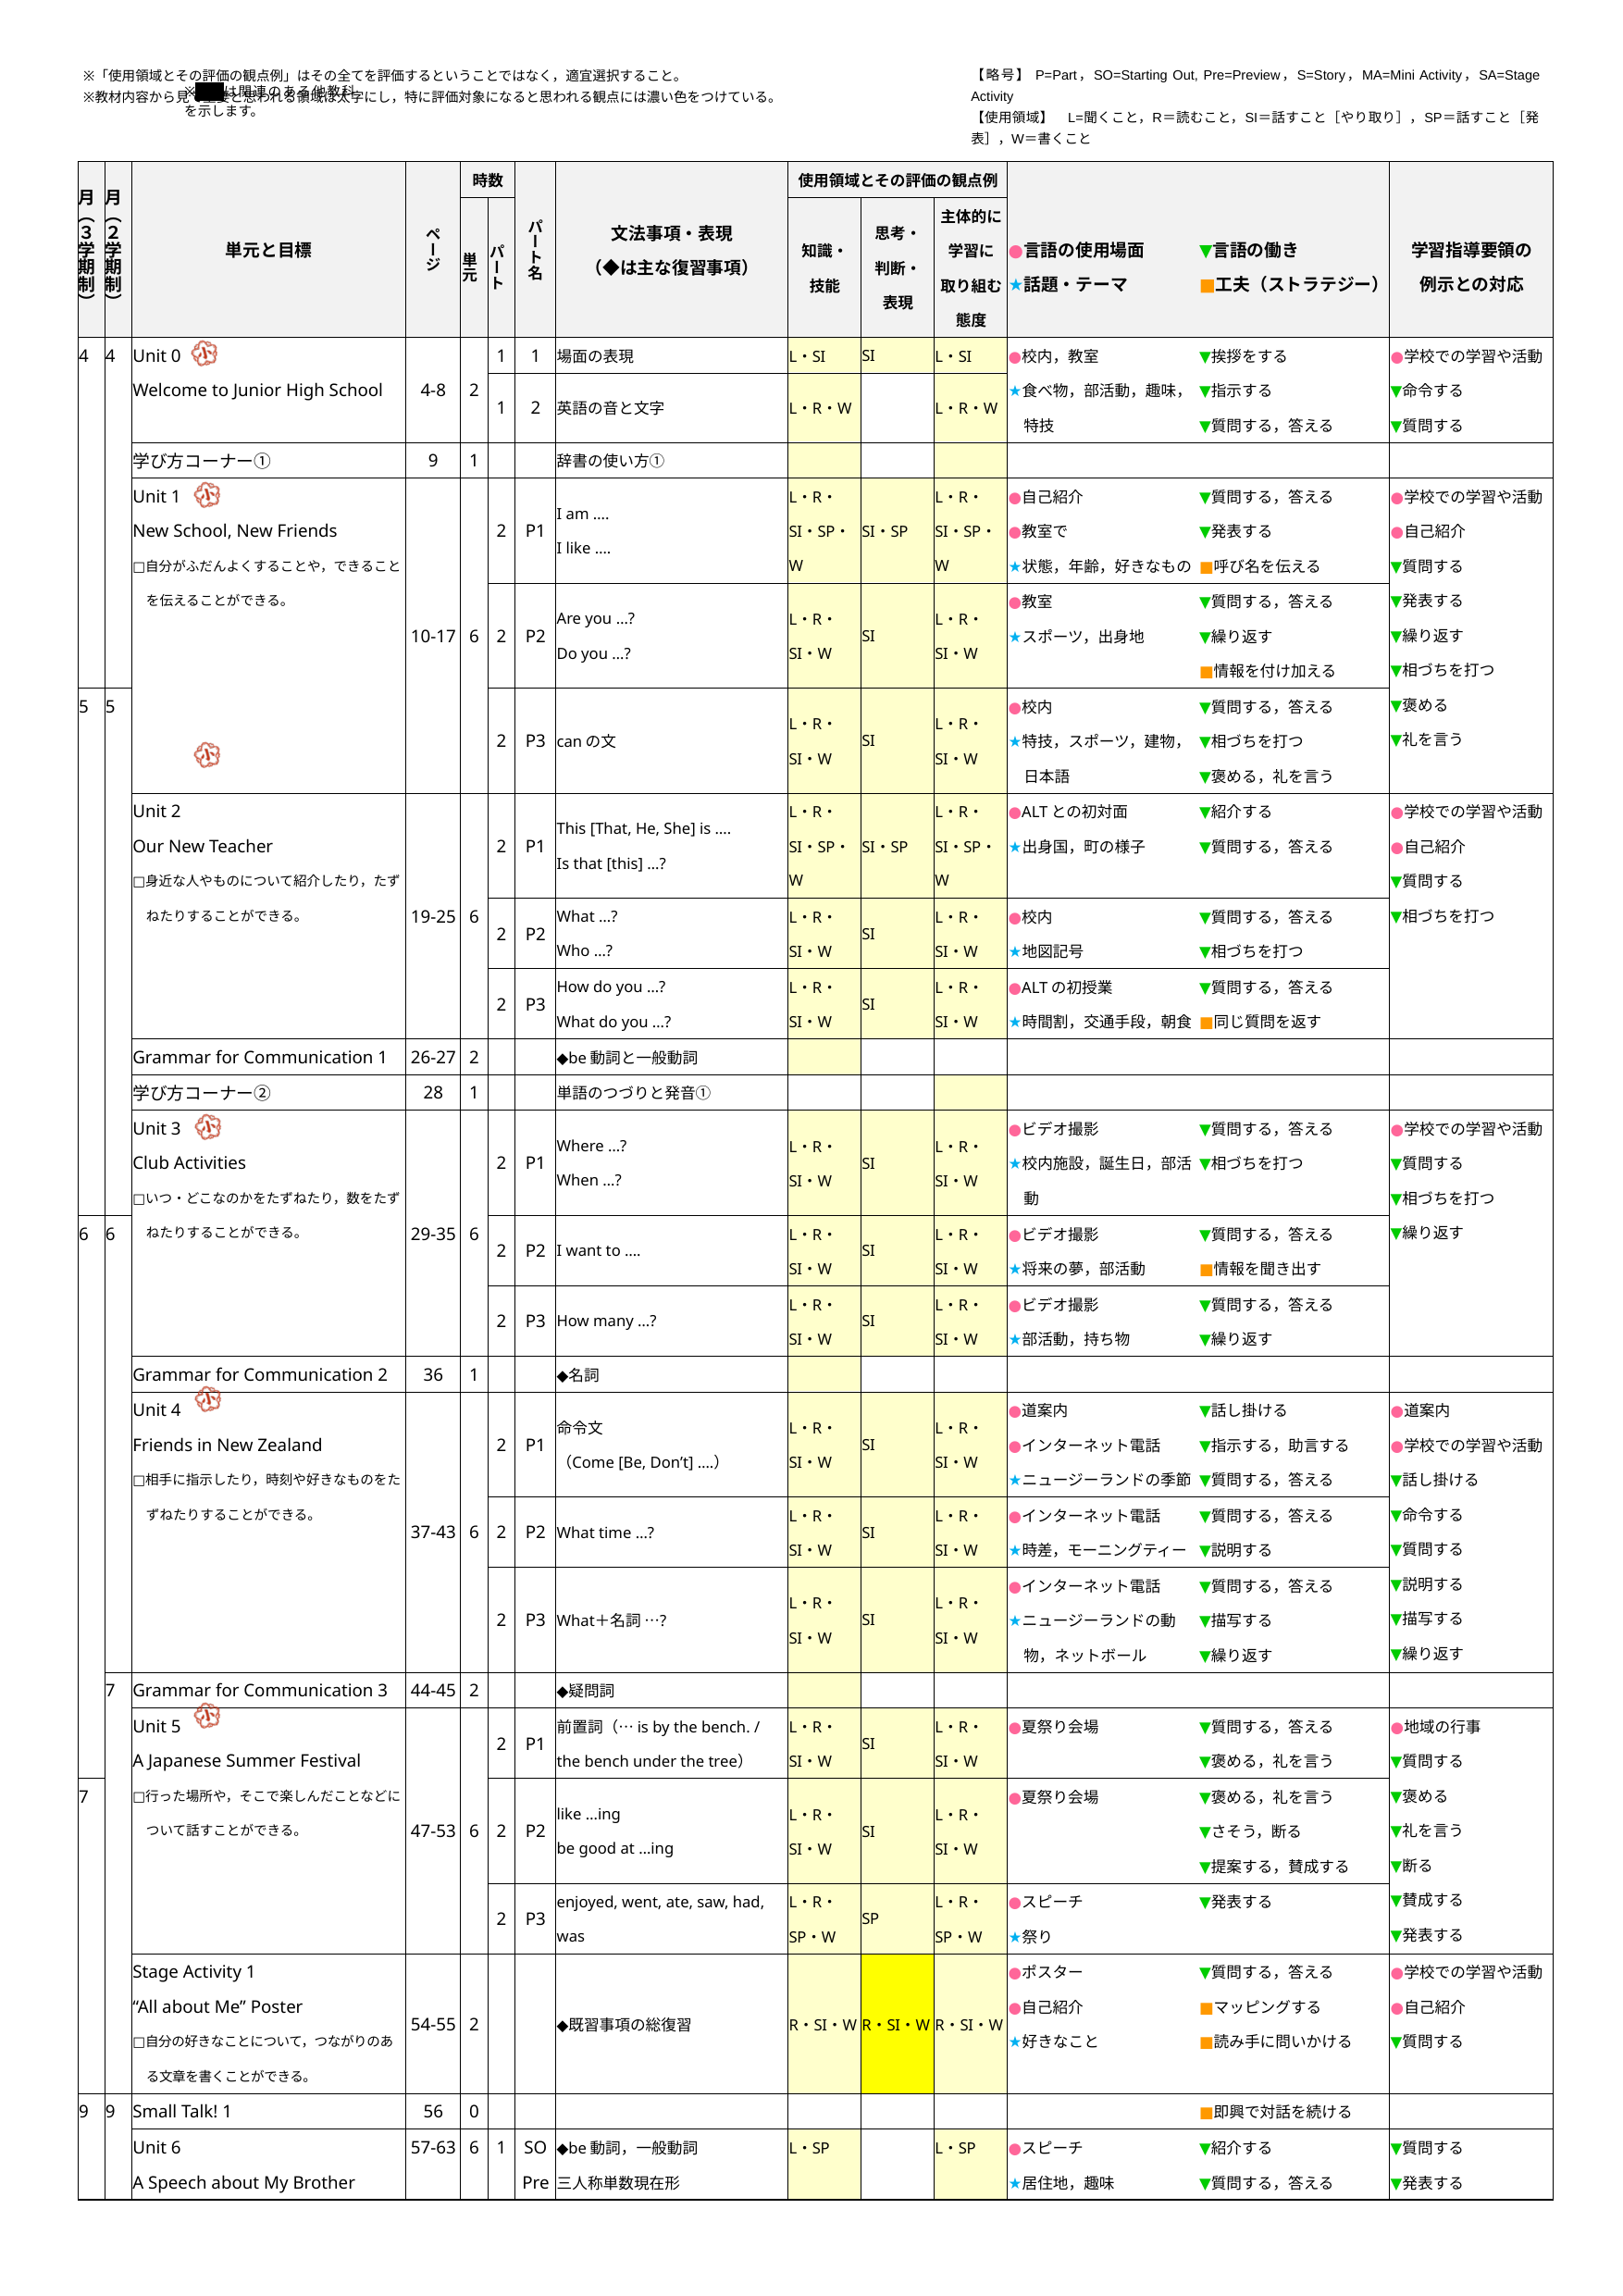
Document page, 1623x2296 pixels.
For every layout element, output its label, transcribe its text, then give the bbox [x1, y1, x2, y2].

table_cell 2 [489, 1286, 514, 1356]
table_cell 2 [515, 374, 555, 441]
table_cell What＋名詞 …? [556, 1568, 787, 1672]
table_cell Stage Activity 1 “All about Me” Poster □自分の好きなことについて，つながりのある文章を書くことができる。 [132, 1955, 405, 2093]
table_cell L・R・SI・W [935, 1497, 1007, 1567]
table_cell [788, 1075, 861, 1110]
table_cell Unit 2 Our New Teacher □身近な人やものについて紹介したり，たずねたりすることができる。 [132, 794, 405, 1038]
table_cell 4 [105, 338, 131, 688]
table_cell 1 [489, 374, 514, 441]
table_cell ●校内，教室 ★食べ物，部活動，趣味，特技 [1008, 338, 1198, 441]
table_cell [556, 2094, 787, 2128]
table_cell L・R・SI・W [935, 1708, 1007, 1778]
table_cell 54-55 [406, 1955, 460, 2093]
table_cell [788, 443, 861, 478]
table_cell Grammar for Communication 1 [132, 1039, 405, 1074]
table_cell ▼質問する ▼発表する ▼説明する [1390, 2129, 1553, 2199]
table_cell ▼質問する，答える ▼相づちを打つ [1198, 899, 1389, 968]
table_cell [1198, 443, 1389, 478]
table_cell SI [861, 969, 934, 1038]
table_cell 英語の音と文字 [556, 374, 787, 441]
table_cell 2 [489, 1497, 514, 1567]
table_cell [861, 374, 934, 441]
table_cell Are you …? Do you …? [556, 584, 787, 688]
table_cell ●インターネット電話 ★時差，モーニングティー [1008, 1497, 1198, 1567]
table_cell Unit 5 A Japanese Summer Festival □行った場所や，そこで楽しんだことなどについて話すことができる。 [132, 1708, 405, 1954]
table_cell 6 [461, 2129, 488, 2199]
table_cell 単元 [461, 198, 488, 337]
table_cell ●道案内 ●学校での学習や活動 ▼話し掛ける ▼命令する ▼質問する ▼説明する ▼描写する ▼繰り返す [1390, 1393, 1553, 1672]
table_cell ▼質問する，答える ▼褒める，礼を言う [1198, 1708, 1389, 1778]
table_cell [1008, 2094, 1198, 2128]
table_cell SI・SP [861, 478, 934, 582]
table_cell SO Pre [515, 2129, 555, 2199]
table_cell ◆既習事項の総復習 [556, 1955, 787, 2093]
table_cell P2 [515, 584, 555, 688]
picture [190, 477, 225, 512]
table_cell SI [861, 1216, 934, 1285]
table_cell 6 [461, 478, 488, 793]
table_cell ◆be動詞，一般動詞 三人称単数現在形 [556, 2129, 787, 2199]
table_cell 2 [461, 338, 488, 441]
table_cell L・R・W [788, 374, 861, 441]
table_cell L・R・SI・W [788, 1568, 861, 1672]
table_cell ●ビデオ撮影 ★校内施設，誕生日，部活動 [1008, 1111, 1198, 1215]
table_cell 6 [461, 1111, 488, 1356]
table_cell L・R・SI・SP・W [788, 478, 861, 582]
table_cell ◆名詞 [556, 1357, 787, 1391]
table_cell L・R・SI・W [788, 689, 861, 793]
table_cell 場面の表現 [556, 338, 787, 372]
table_cell L・R・SI・W [788, 1393, 861, 1496]
table_cell L・SI [935, 338, 1007, 372]
table_cell [861, 443, 934, 478]
picture [191, 1109, 226, 1144]
table_cell ●校内 ★特技，スポーツ，建物，日本語 [1008, 689, 1198, 793]
table_cell [489, 1357, 514, 1391]
table_cell 1 [461, 443, 488, 478]
table_header 学習指導要領の 例示との対応 [1390, 162, 1553, 337]
table_header 単元と目標 [132, 162, 405, 337]
table_cell [935, 1673, 1007, 1707]
table_cell [861, 1075, 934, 1110]
table_cell 29-35 [406, 1111, 460, 1356]
table_cell 37-43 [406, 1393, 460, 1672]
table_cell L・R・W [935, 374, 1007, 441]
table_cell 辞書の使い方① [556, 443, 787, 478]
table_cell ▼発表する [1198, 1884, 1389, 1954]
table_cell ●ポスター ●自己紹介 ★好きなこと [1008, 1955, 1198, 2093]
table_cell SI [861, 899, 934, 968]
table_cell P1 [515, 794, 555, 898]
table_cell 2 [489, 1884, 514, 1954]
table_cell ■即興で対話を続ける [1198, 2094, 1389, 2128]
table_cell 2 [489, 969, 514, 1038]
table_cell Unit 1 New School, New Friends □自分がふだんよくすることや，できることを伝えることができる。 [132, 478, 405, 793]
table_cell P2 [515, 899, 555, 968]
table_cell [861, 1039, 934, 1074]
table_cell L・R・SI・W [788, 969, 861, 1038]
table_cell [1198, 1673, 1389, 1707]
table_cell [515, 1357, 555, 1391]
table_cell L・R・SI・W [935, 969, 1007, 1038]
table_cell P2 [515, 1497, 555, 1567]
table_cell ●スピーチ ★祭り [1008, 1884, 1198, 1954]
table_cell L・R・SI・SP・W [935, 794, 1007, 898]
table_cell [515, 1039, 555, 1074]
table_cell [861, 2094, 934, 2128]
table_cell 6 [461, 794, 488, 1038]
table_cell P1 [515, 478, 555, 582]
table_cell 2 [489, 1393, 514, 1496]
table_header 時数 [461, 162, 514, 197]
table_cell SI・SP [861, 794, 934, 898]
table_cell 1 [461, 1075, 488, 1110]
table_cell 56 [406, 2094, 460, 2128]
table_cell L・R・SI・W [935, 1111, 1007, 1215]
table_cell P1 [515, 1111, 555, 1215]
table_cell ▼質問する，答える ■同じ質問を返す [1198, 969, 1389, 1038]
table_cell 26-27 [406, 1039, 460, 1074]
table_cell Grammar for Communication 2 [132, 1357, 405, 1391]
table_cell ●学校での学習や活動 ●自己紹介 ▼質問する ▼相づちを打つ [1390, 794, 1553, 1038]
table_cell L・R・SI・W [788, 1286, 861, 1356]
table_cell [1198, 1039, 1389, 1074]
table_cell P3 [515, 969, 555, 1038]
picture [190, 1697, 225, 1732]
table_cell L・R・SI・SP・W [788, 794, 861, 898]
table_cell SP [861, 1884, 934, 1954]
table_cell ●学校での学習や活動 ▼命令する ▼質問する [1390, 338, 1553, 441]
table_cell SI [861, 1393, 934, 1496]
table_cell 単語のつづりと発音① [556, 1075, 787, 1110]
table_cell L・R・SP・W [788, 1884, 861, 1954]
table_cell L・R・SI・W [935, 1568, 1007, 1672]
table_cell [1198, 1357, 1389, 1391]
table_cell canの文 [556, 689, 787, 793]
table_cell 6 [461, 1393, 488, 1672]
table_cell Grammar for Communication 3 [132, 1673, 405, 1707]
table_cell [935, 1039, 1007, 1074]
table_cell ●スピーチ ★居住地，趣味 [1008, 2129, 1198, 2199]
table_cell 1 [515, 338, 555, 372]
table_cell L・R・SI・W [788, 899, 861, 968]
table_cell P3 [515, 1568, 555, 1672]
table_cell What …? Who …? [556, 899, 787, 968]
table_cell ●夏祭り会場 [1008, 1779, 1198, 1883]
table_cell 9 [79, 2094, 105, 2199]
table_cell How do you …? What do you …? [556, 969, 787, 1038]
table_cell 2 [461, 1673, 488, 1707]
table_cell [515, 443, 555, 478]
table_cell 5 [79, 689, 105, 1215]
table_cell L・R・SI・W [935, 1286, 1007, 1356]
table_cell ▼紹介する ▼質問する，答える [1198, 794, 1389, 898]
table_cell L・R・SI・W [788, 1216, 861, 1285]
table_cell [1390, 1673, 1553, 1707]
table_cell 10-17 [406, 478, 460, 793]
table_cell [935, 2094, 1007, 2128]
table_cell [935, 1357, 1007, 1391]
table_cell ◆be動詞と一般動詞 [556, 1039, 787, 1074]
table_cell [935, 443, 1007, 478]
table_cell 6 [461, 1708, 488, 1954]
table_cell 4 [79, 338, 105, 688]
table_cell I am …. I like …. [556, 478, 787, 582]
table_cell ●ALTの初授業 ★時間割，交通手段，朝食 [1008, 969, 1198, 1038]
table_cell [489, 1673, 514, 1707]
table_cell Where …? When …? [556, 1111, 787, 1215]
table_cell 命令文 （Come [Be, Don’t] ….） [556, 1393, 787, 1496]
table_cell L・R・SP・W [935, 1884, 1007, 1954]
table_cell [515, 1075, 555, 1110]
table_cell L・R・SI・W [788, 584, 861, 688]
table_cell 1 [461, 1357, 488, 1391]
table_cell [788, 1673, 861, 1707]
table_cell 2 [489, 584, 514, 688]
table_cell ●ALTとの初対面 ★出身国，町の様子 [1008, 794, 1198, 898]
table_header 月（３学期制） [79, 162, 105, 337]
table_cell [788, 1039, 861, 1074]
table_cell P3 [515, 689, 555, 793]
table_cell 57-63 [406, 2129, 460, 2199]
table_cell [132, 2129, 405, 2199]
table_cell ▼質問する，答える ▼発表する ■呼び名を伝える [1198, 478, 1389, 582]
table_cell ●ビデオ撮影 ★部活動，持ち物 [1008, 1286, 1198, 1356]
table_cell 6 [79, 1216, 105, 1778]
table_cell ▼質問する，答える ▼繰り返す [1198, 1286, 1389, 1356]
table_cell 2 [489, 1568, 514, 1672]
table_cell L・SP [935, 2129, 1007, 2199]
picture [187, 335, 222, 370]
table_cell 学び方コーナー② [132, 1075, 405, 1110]
table_cell ▼質問する，答える ▼繰り返す ■情報を付け加える [1198, 584, 1389, 688]
table_header 使用領域とその評価の観点例 [788, 162, 1007, 197]
table_cell L・R・SI・W [788, 1708, 861, 1778]
table_cell P1 [515, 1708, 555, 1778]
table_cell [1390, 1357, 1553, 1391]
table_cell 2 [489, 1708, 514, 1778]
table_cell ▼質問する，答える ▼説明する [1198, 1497, 1389, 1567]
table_cell 2 [489, 689, 514, 793]
table_cell 28 [406, 1075, 460, 1110]
table_cell L・SI [788, 338, 861, 372]
table_cell L・R・SI・W [935, 689, 1007, 793]
table_cell 1 [489, 2129, 514, 2199]
table_cell [489, 2094, 514, 2128]
table_cell SI [861, 1111, 934, 1215]
table_cell SI [861, 1497, 934, 1567]
table_cell [1008, 443, 1198, 478]
table_cell [489, 1075, 514, 1110]
table_cell ●学校での学習や活動 ●自己紹介 ▼質問する ▼発表する ▼繰り返す ▼相づちを打つ ▼褒める ▼礼を言う [1390, 478, 1553, 793]
table_cell 19-25 [406, 794, 460, 1038]
table_cell SI [861, 338, 934, 372]
table_cell 6 [105, 1216, 131, 1672]
table_cell ▼紹介する ▼質問する，答える [1198, 2129, 1389, 2199]
table_cell ●学校での学習や活動 ●自己紹介 ▼質問する [1390, 1955, 1553, 2093]
table_cell L・R・SI・W [935, 1216, 1007, 1285]
table_cell [861, 2129, 934, 2199]
table_cell I want to …. [556, 1216, 787, 1285]
table_cell R・SI・W [861, 1955, 934, 2093]
table_cell ▼褒める，礼を言う ▼さそう，断る ▼提案する，賛成する [1198, 1779, 1389, 1883]
table_cell 思考・ 判断・ 表現 [861, 198, 934, 337]
table_cell This [That, He, She] is …. Is that [this] …? [556, 794, 787, 898]
table_cell R・SI・W [788, 1955, 861, 2093]
table_cell [1390, 443, 1553, 478]
table_cell How many …? [556, 1286, 787, 1356]
table_cell L・R・SI・W [788, 1497, 861, 1567]
table_cell ●学校での学習や活動 ▼質問する ▼相づちを打つ ▼繰り返す [1390, 1111, 1553, 1356]
table_cell Unit 0 Welcome to Junior High School [132, 338, 405, 441]
table_cell enjoyed, went, ate, saw, had, was [556, 1884, 787, 1954]
table_cell 7 [79, 1779, 105, 2093]
table_header パート名 [515, 162, 555, 337]
table_cell L・R・SI・W [788, 1111, 861, 1215]
table_cell L・R・SI・W [935, 584, 1007, 688]
table_cell 2 [489, 1779, 514, 1883]
picture [191, 1381, 226, 1416]
table_cell L・R・SI・SP・W [935, 478, 1007, 582]
table_cell ▼話し掛ける ▼指示する，助言する ▼質問する，答える [1198, 1393, 1389, 1496]
table_cell [1390, 2094, 1553, 2128]
table_cell 2 [461, 1955, 488, 2093]
table_cell 2 [489, 478, 514, 582]
table_cell P2 [515, 1779, 555, 1883]
table_cell L・R・SI・W [788, 1779, 861, 1883]
table_cell 1 [489, 338, 514, 372]
table_cell [1008, 1673, 1198, 1707]
table_cell [515, 2094, 555, 2128]
table_cell ▼質問する，答える ■情報を聞き出す [1198, 1216, 1389, 1285]
table_cell [1008, 1357, 1198, 1391]
table_cell SI [861, 689, 934, 793]
table_cell パート [489, 198, 514, 337]
table_cell like …ing be good at …ing [556, 1779, 787, 1883]
table_cell 主体的に 学習に 取り組む 態度 [935, 198, 1007, 337]
table_cell SI [861, 1708, 934, 1778]
table_cell 9 [105, 2094, 131, 2199]
table_cell P2 [515, 1216, 555, 1285]
table_cell P3 [515, 1286, 555, 1356]
table_cell L・SP [788, 2129, 861, 2199]
table_cell ●インターネット電話 ★ニュージーランドの動物，ネットボール [1008, 1568, 1198, 1672]
table_cell R・SI・W [935, 1955, 1007, 2093]
table_cell [515, 1955, 555, 2093]
table_cell [1390, 1075, 1553, 1110]
table_cell 36 [406, 1357, 460, 1391]
table_cell [788, 1357, 861, 1391]
table_cell P1 [515, 1393, 555, 1496]
table_cell 4-8 [406, 338, 460, 441]
table_header ●言語の使用場面 ★話題・テーマ [1008, 162, 1198, 337]
table_cell [1008, 1039, 1198, 1074]
table_cell SI [861, 1568, 934, 1672]
table_cell [515, 1673, 555, 1707]
table_cell [935, 1075, 1007, 1110]
table_cell ◆疑問詞 [556, 1673, 787, 1707]
table_cell L・R・SI・W [935, 1393, 1007, 1496]
table_cell ●自己紹介 ●教室で ★状態，年齢，好きなもの [1008, 478, 1198, 582]
table_cell 2 [489, 899, 514, 968]
table_cell 7 [105, 1673, 131, 2093]
table_cell [788, 2094, 861, 2128]
table_cell ▼質問する，答える ■マッピングする ■読み手に問いかける [1198, 1955, 1389, 2093]
table_cell What time …? [556, 1497, 787, 1567]
table_cell SI [861, 1286, 934, 1356]
table_cell 44-45 [406, 1673, 460, 1707]
table_cell Unit 4 Friends in New Zealand □相手に指示したり，時刻や好きなものをたずねたりすることができる。 [132, 1393, 405, 1672]
table_cell P3 [515, 1884, 555, 1954]
table_cell ●夏祭り会場 [1008, 1708, 1198, 1778]
table_cell 0 [461, 2094, 488, 2128]
table_cell L・R・SI・W [935, 899, 1007, 968]
table_cell [861, 1673, 934, 1707]
table_cell [1198, 1075, 1389, 1110]
picture [190, 737, 225, 772]
table_cell ●校内 ★地図記号 [1008, 899, 1198, 968]
table_cell ▼質問する，答える ▼相づちを打つ ▼褒める，礼を言う [1198, 689, 1389, 793]
table_cell L・R・SI・W [935, 1779, 1007, 1883]
table_cell [1008, 1075, 1198, 1110]
table_cell 9 [406, 443, 460, 478]
table_cell [1390, 1039, 1553, 1074]
table_cell ▼質問する，答える ▼相づちを打つ [1198, 1111, 1389, 1215]
table_cell Unit 3 Club Activities □いつ・どこなのかをたずねたり，数をたずねたりすることができる。 [132, 1111, 405, 1356]
table_cell ▼質問する，答える ▼描写する ▼繰り返す [1198, 1568, 1389, 1672]
table_cell ●教室 ★スポーツ，出身地 [1008, 584, 1198, 688]
table_header ▼言語の働き ■工夫（ストラテジー） [1198, 162, 1389, 337]
table_cell [489, 1955, 514, 2093]
table_cell 5 [105, 689, 131, 1215]
table_cell 47-53 [406, 1708, 460, 1954]
table_cell [489, 443, 514, 478]
table_cell [861, 1357, 934, 1391]
table_cell [489, 1039, 514, 1074]
table_cell SI [861, 1779, 934, 1883]
table_cell 前置詞（… is by the bench. / the bench under the tree） [556, 1708, 787, 1778]
table_header 月（２学期制） [105, 162, 131, 337]
table_cell 知識・ 技能 [788, 198, 861, 337]
table_cell 2 [461, 1039, 488, 1074]
table_header ページ [406, 162, 460, 337]
table_cell 2 [489, 794, 514, 898]
table_cell 2 [489, 1216, 514, 1285]
table_cell ●道案内 ●インターネット電話 ★ニュージーランドの季節 [1008, 1393, 1198, 1496]
table_cell ●ビデオ撮影 ★将来の夢，部活動 [1008, 1216, 1198, 1285]
table_cell SI [861, 584, 934, 688]
table_cell Small Talk! 1 [132, 2094, 405, 2128]
table_cell ▼挨拶をする ▼指示する ▼質問する，答える [1198, 338, 1389, 441]
table_cell 2 [489, 1111, 514, 1215]
table_header 文法事項・表現 （◆は主な復習事項） [556, 162, 787, 337]
table_cell 学び方コーナー① [132, 443, 405, 478]
table_cell ●地域の行事 ▼質問する ▼褒める ▼礼を言う ▼断る ▼賛成する ▼発表する [1390, 1708, 1553, 1954]
